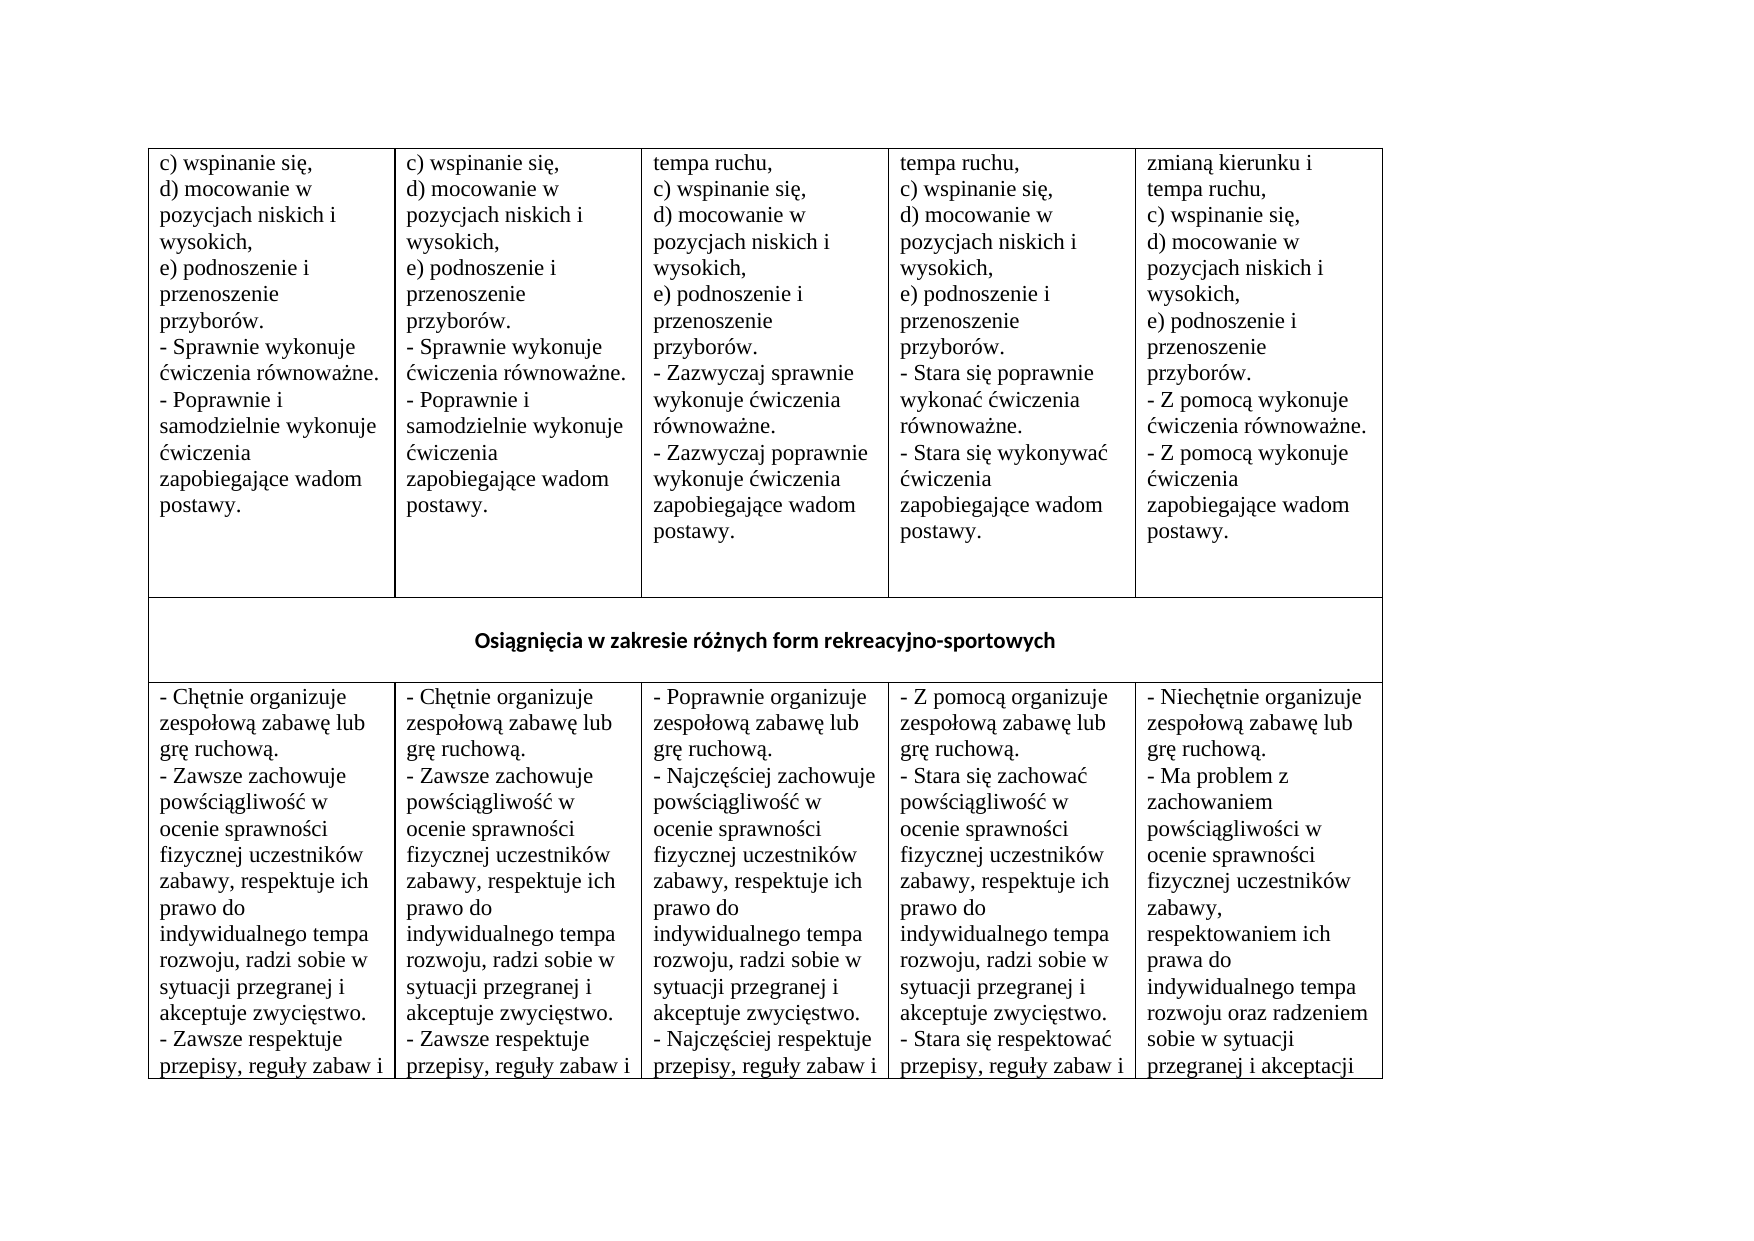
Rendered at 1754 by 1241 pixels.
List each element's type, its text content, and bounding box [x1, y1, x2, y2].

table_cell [396, 683, 641, 1078]
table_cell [642, 149, 888, 597]
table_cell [642, 683, 888, 1078]
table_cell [396, 149, 641, 597]
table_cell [889, 149, 1135, 597]
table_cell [149, 149, 394, 597]
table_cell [889, 683, 1135, 1078]
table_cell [149, 683, 394, 1078]
table_cell Osiągnięcia w zakresie różnych form rekreacyjno-sportowych [149, 598, 1382, 682]
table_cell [1136, 683, 1382, 1078]
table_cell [1136, 149, 1382, 597]
